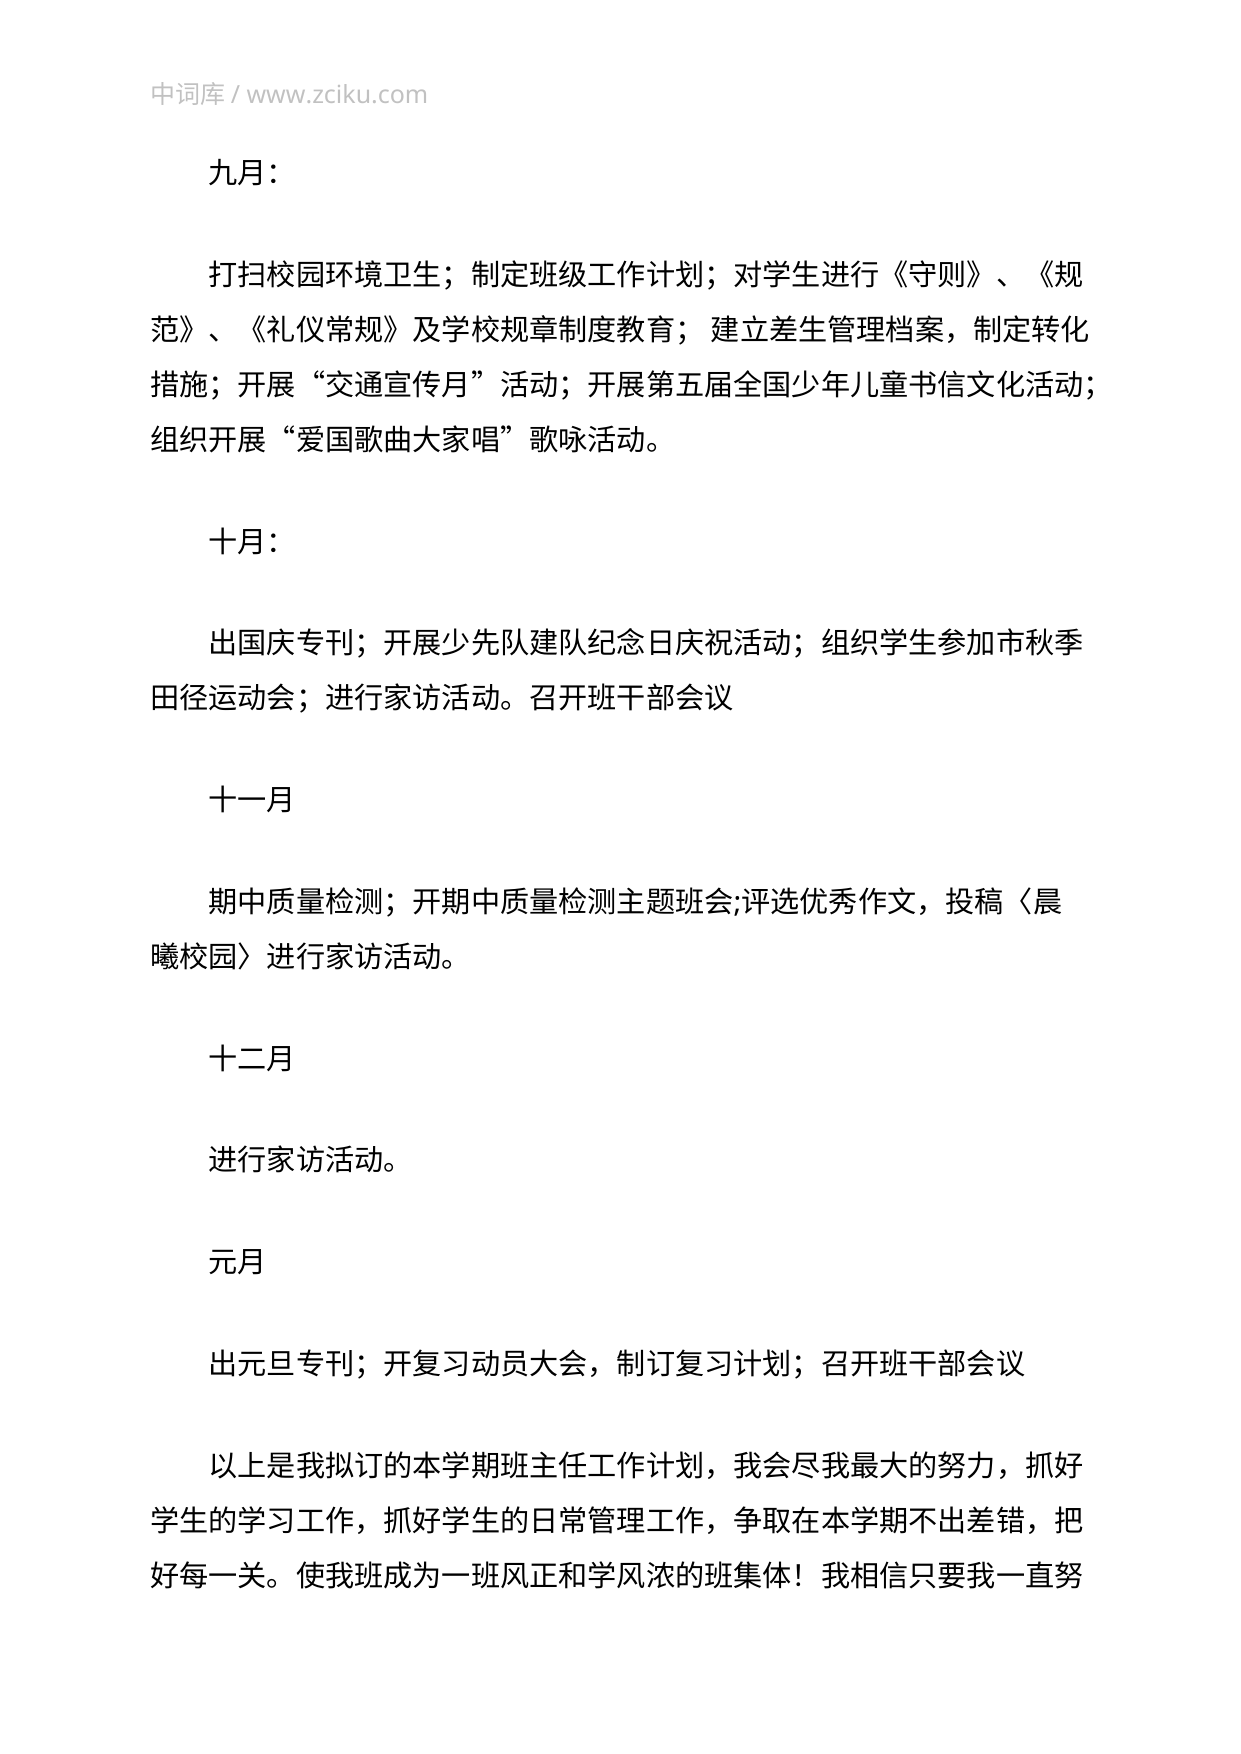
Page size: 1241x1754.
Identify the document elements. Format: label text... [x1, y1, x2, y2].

text 元月 [150, 1239, 1090, 1281]
text 期中质量检测；开期中质量检测主题班会;评选优秀作文，投稿〈晨曦校园〉进行家访活动。 [150, 878, 1090, 976]
text 九月： [150, 150, 1090, 192]
text 十二月 [150, 1035, 1090, 1077]
text 出元旦专刊；开复习动员大会，制订复习计划；召开班干部会议 [150, 1341, 1090, 1383]
text 出国庆专刊；开展少先队建队纪念日庆祝活动；组织学生参加市秋季田径运动会；进行家访活动。召开班干部会议 [150, 620, 1090, 717]
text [150, 1442, 1090, 1594]
text 打扫校园环境卫生；制定班级工作计划；对学生进行《守则》、《规范》、《礼仪常规》及学校规章制度教育； 建立差生管理档案，制定转化措施；开展“交通宣传月”活动；开展第五届全国少年儿童书信文化活动；组织开展“爱国歌曲大家唱”歌咏活动。 [150, 252, 1090, 459]
text 十一月 [150, 777, 1090, 819]
text 进行家访活动。 [150, 1137, 1090, 1179]
text 十月： [150, 518, 1090, 561]
